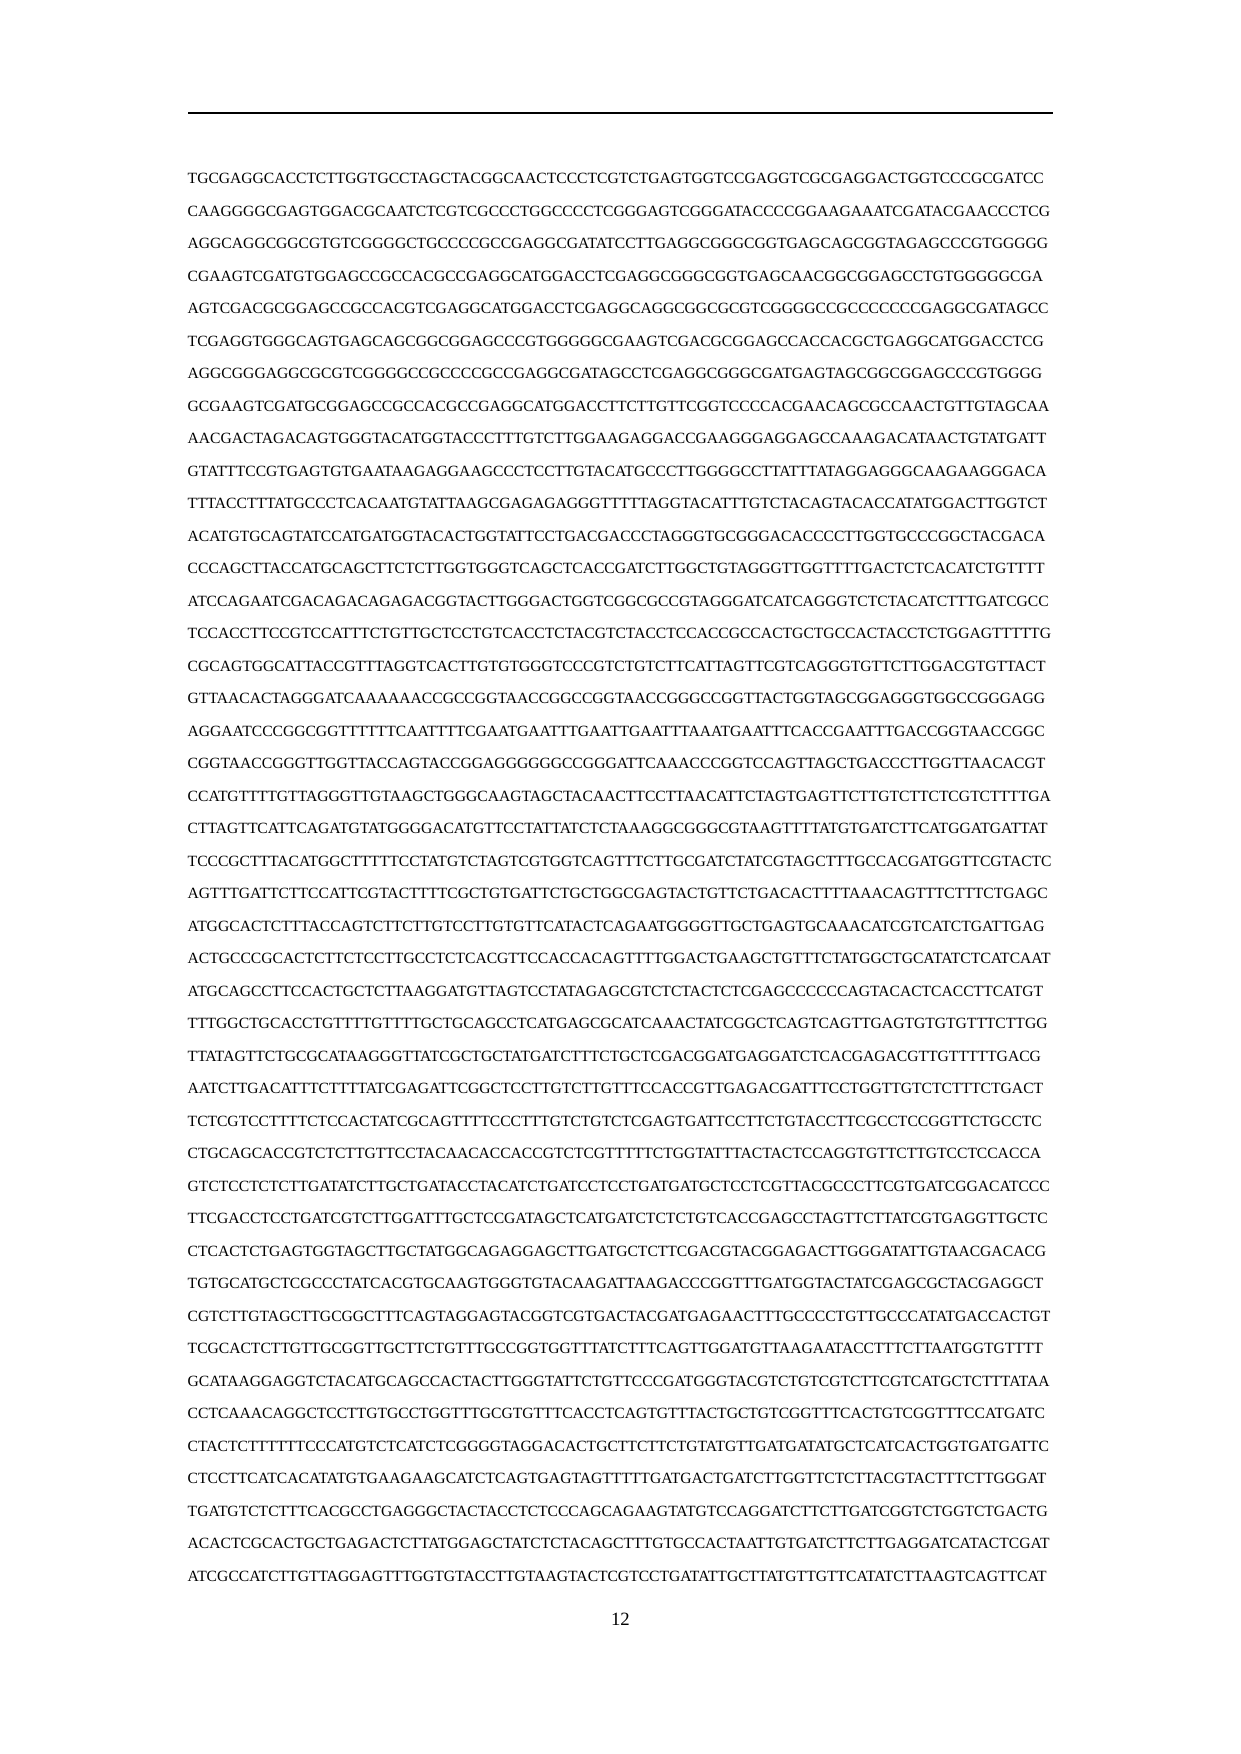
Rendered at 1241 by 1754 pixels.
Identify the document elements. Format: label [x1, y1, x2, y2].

text [187, 162, 1053, 1592]
